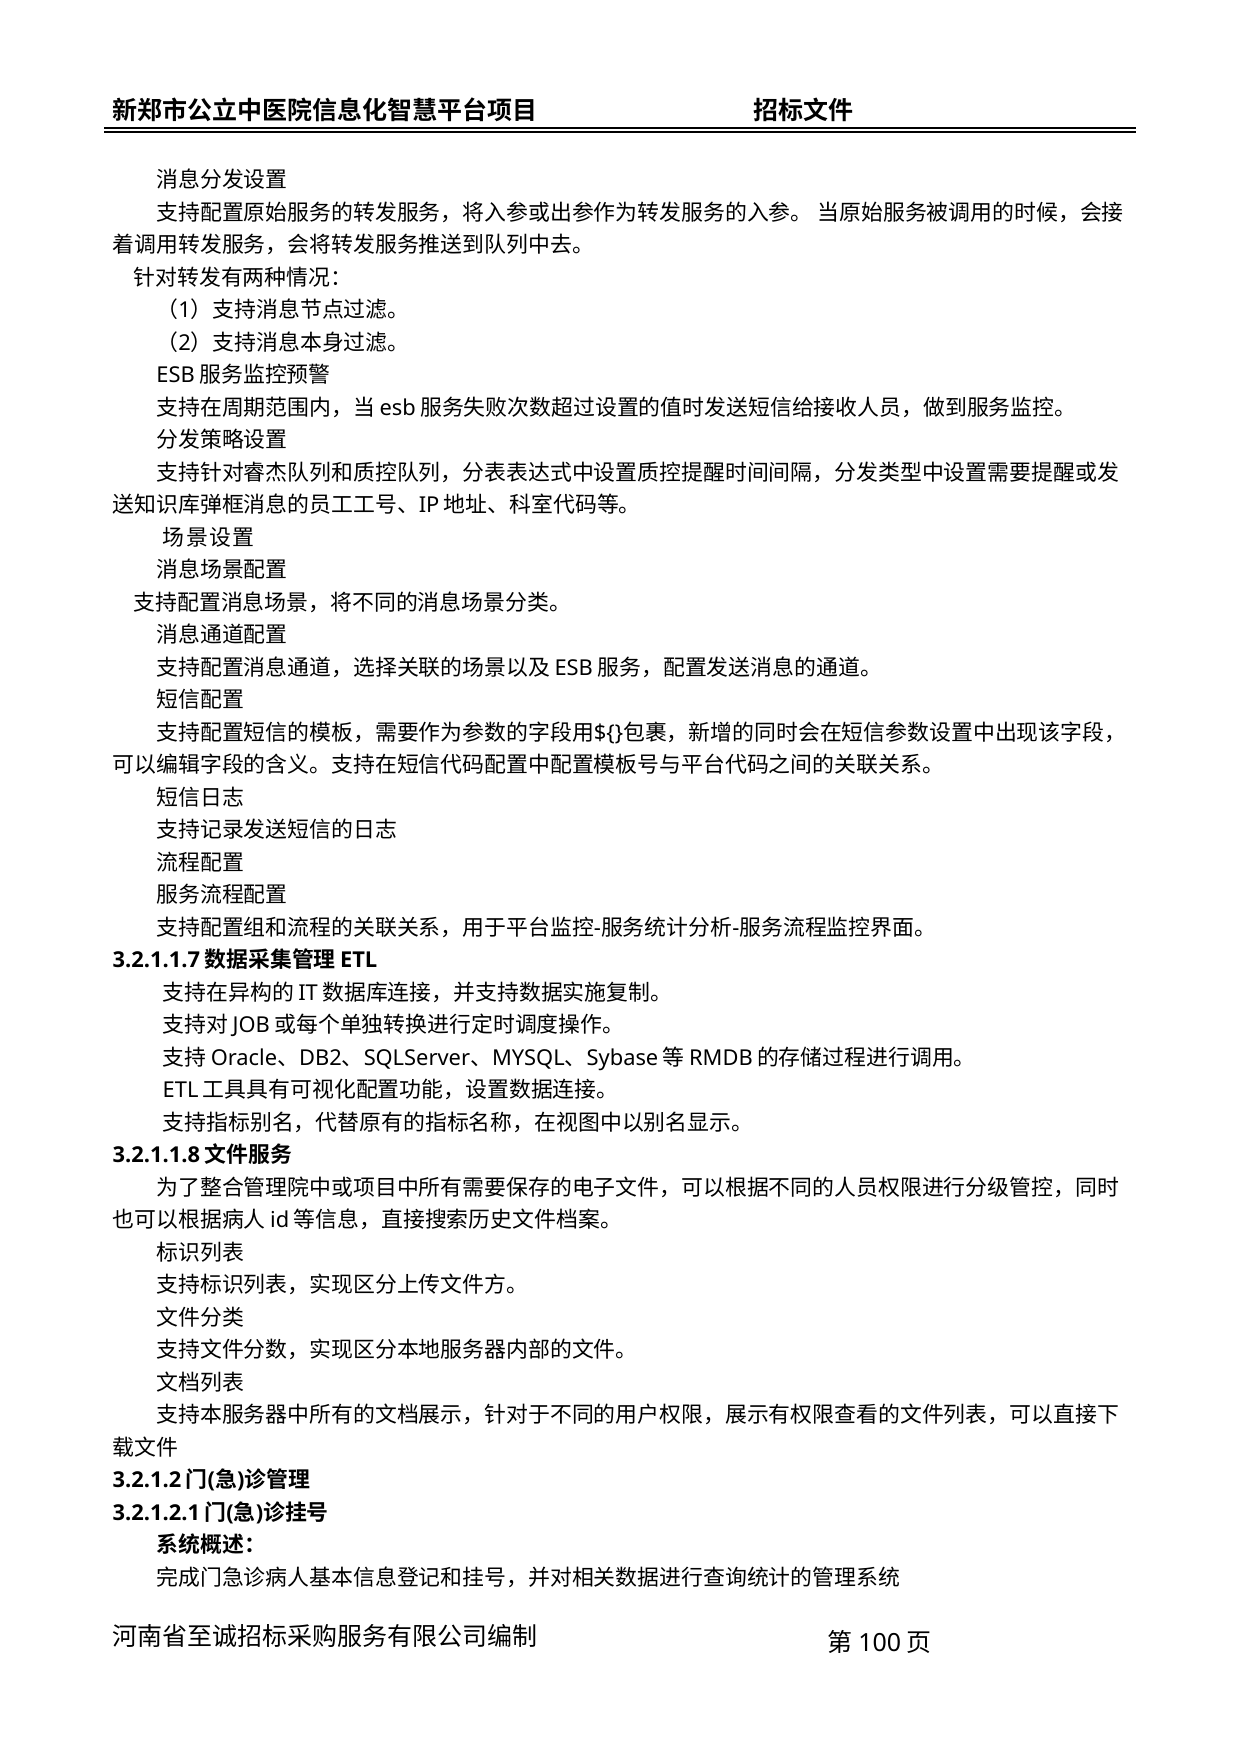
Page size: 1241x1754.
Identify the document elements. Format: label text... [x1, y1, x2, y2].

list 场景设置 [112, 519, 1128, 552]
text 支持Oracle、DB2、SQLServer、MYSQL、Sybase等RMDB的存储过程进行调用。 [137, 1039, 1128, 1072]
text 支持指标别名，代替原有的指标名称，在视图中以别名显示。 [137, 1104, 1128, 1137]
text 为了整合管理院中或项目中所有需要保存的电子文件，可以根据不同的人员权限进行分级管控，同时也可以根据病人id等信息，直接搜索历史文件档案。 [112, 1169, 1128, 1234]
subtitle 3.2.1.1.8文件服务 [112, 1137, 1128, 1169]
text 支持配置组和流程的关联关系，用于平台监控-服务统计分析-服务流程监控界面。 [112, 909, 1128, 942]
text 标识列表 [112, 1234, 1128, 1267]
text （1）支持消息节点过滤。 [112, 292, 1128, 324]
text 支持配置消息场景，将不同的消息场景分类。 [112, 584, 1128, 617]
text 完成门急诊病人基本信息登记和挂号，并对相关数据进行查询统计的管理系统 [112, 1559, 1128, 1592]
text 3.2.1.1.7数据采集管理ETL [112, 942, 1128, 974]
text 支持本服务器中所有的文档展示，针对于不同的用户权限，展示有权限查看的文件列表，可以直接下载文件 [112, 1397, 1128, 1462]
text 支持配置原始服务的转发服务，将入参或出参作为转发服务的入参。 当原始服务被调用的时候，会接着调用转发服务，会将转发服务推送到队列中去。 [112, 194, 1128, 259]
text 支持文件分数，实现区分本地服务器内部的文件。 [112, 1332, 1128, 1364]
text 流程配置 [112, 844, 1128, 877]
text 支持配置短信的模板，需要作为参数的字段用${}包裹，新增的同时会在短信参数设置中出现该字段，可以编辑字段的含义。支持在短信代码配置中配置模板号与平台代码之间的关联关系。 [112, 714, 1128, 779]
text 短信日志 [112, 779, 1128, 812]
text 支持对JOB或每个单独转换进行定时调度操作。 [137, 1007, 1128, 1039]
text 支持在周期范围内，当esb服务失败次数超过设置的值时发送短信给接收人员，做到服务监控。 [112, 389, 1128, 422]
text 文件分类 [112, 1299, 1128, 1332]
text 消息分发设置 [112, 162, 1128, 194]
text 短信配置 [112, 682, 1128, 714]
text 支持在异构的IT数据库连接，并支持数据实施复制。 [137, 974, 1128, 1007]
text 支持针对睿杰队列和质控队列，分表表达式中设置质控提醒时间间隔，分发类型中设置需要提醒或发送知识库弹框消息的员工工号、IP地址、科室代码等。 [112, 454, 1128, 519]
text 服务流程配置 [112, 877, 1128, 909]
text ESB服务监控预警 [112, 357, 1128, 389]
text 针对转发有两种情况： [112, 259, 1128, 292]
text 3.2.1.2.1门(急)诊挂号 [112, 1494, 1128, 1527]
text 文档列表 [112, 1364, 1128, 1397]
text 消息通道配置 [112, 617, 1128, 649]
text ETL工具具有可视化配置功能，设置数据连接。 [137, 1072, 1128, 1104]
text （2）支持消息本身过滤。 [112, 324, 1128, 357]
text 3.2.1.2门(急)诊管理 [112, 1462, 1128, 1494]
text 支持记录发送短信的日志 [112, 812, 1128, 844]
text 消息场景配置 [112, 552, 1128, 584]
text 系统概述： [112, 1527, 1128, 1559]
text 支持配置消息通道，选择关联的场景以及ESB服务，配置发送消息的通道。 [112, 649, 1128, 682]
text 支持标识列表，实现区分上传文件方。 [112, 1267, 1128, 1299]
text 分发策略设置 [112, 422, 1128, 454]
